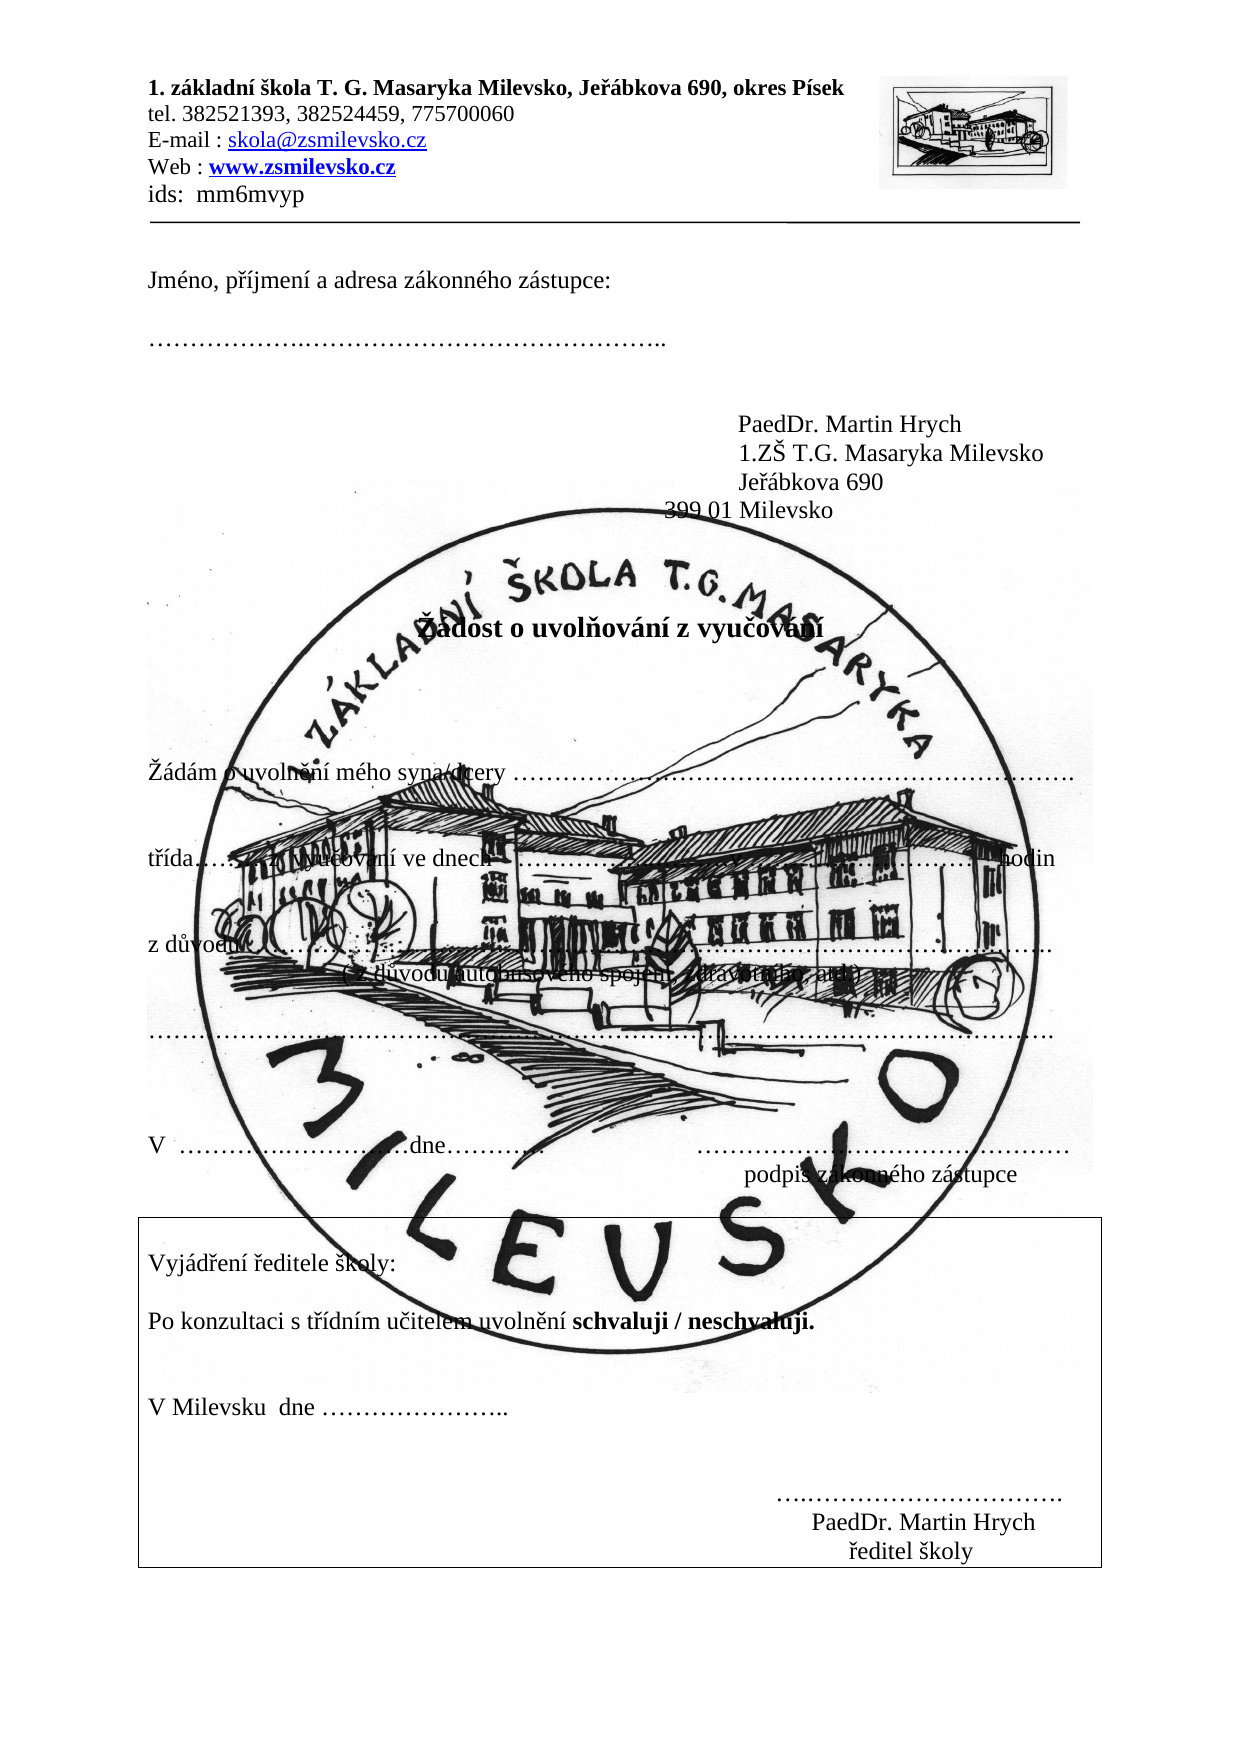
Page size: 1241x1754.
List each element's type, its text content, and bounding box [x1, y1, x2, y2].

text ……………….…………………………………….. [148, 323, 1093, 352]
text třída………z vyučování ve dnech ……………..………v ……………………… hodin [148, 843, 1093, 872]
list PaedDr. Martin Hrych [148, 1507, 1093, 1533]
text Vyjádření ředitele školy: [148, 1248, 1093, 1277]
text PaedDr. Martin Hrych [148, 409, 1093, 438]
list V Milevsku dne ………………….. [148, 1392, 1093, 1421]
picture [147, 478, 1093, 855]
picture [147, 1218, 1093, 1393]
text Jeřábkova 690 [738, 467, 1093, 495]
text Po konzultaci s třídním učitelem uvolnění schvaluji / neschvaluji. [148, 1306, 1093, 1335]
text ( z důvodu autobusového spojení, zdravotního, atd.) [148, 958, 1093, 987]
picture [147, 856, 1093, 1217]
list ředitel školy [139, 1533, 1101, 1567]
text Žádám o uvolnění mého syna/dcery …………………………….……………………………. [148, 757, 1093, 785]
text Žádost o uvolňování z vyučování [148, 610, 1093, 644]
text podpis zákonného zástupce [148, 1159, 1093, 1188]
text ………………………………………………………………………………………………. [148, 1015, 1093, 1044]
list ….…………………………. [148, 1478, 1093, 1507]
text 399 01 Milevsko [590, 495, 1093, 524]
text Jméno, příjmení a adresa zákonného zástupce: [148, 265, 1093, 294]
picture [878, 76, 1068, 189]
text z důvodu ……………………………………………………………………………………. [148, 929, 1093, 958]
text V ………….……………dne………… ……………………………………… [148, 1130, 1093, 1159]
text 1.ZŠ T.G. Masaryka Milevsko [738, 438, 1093, 467]
